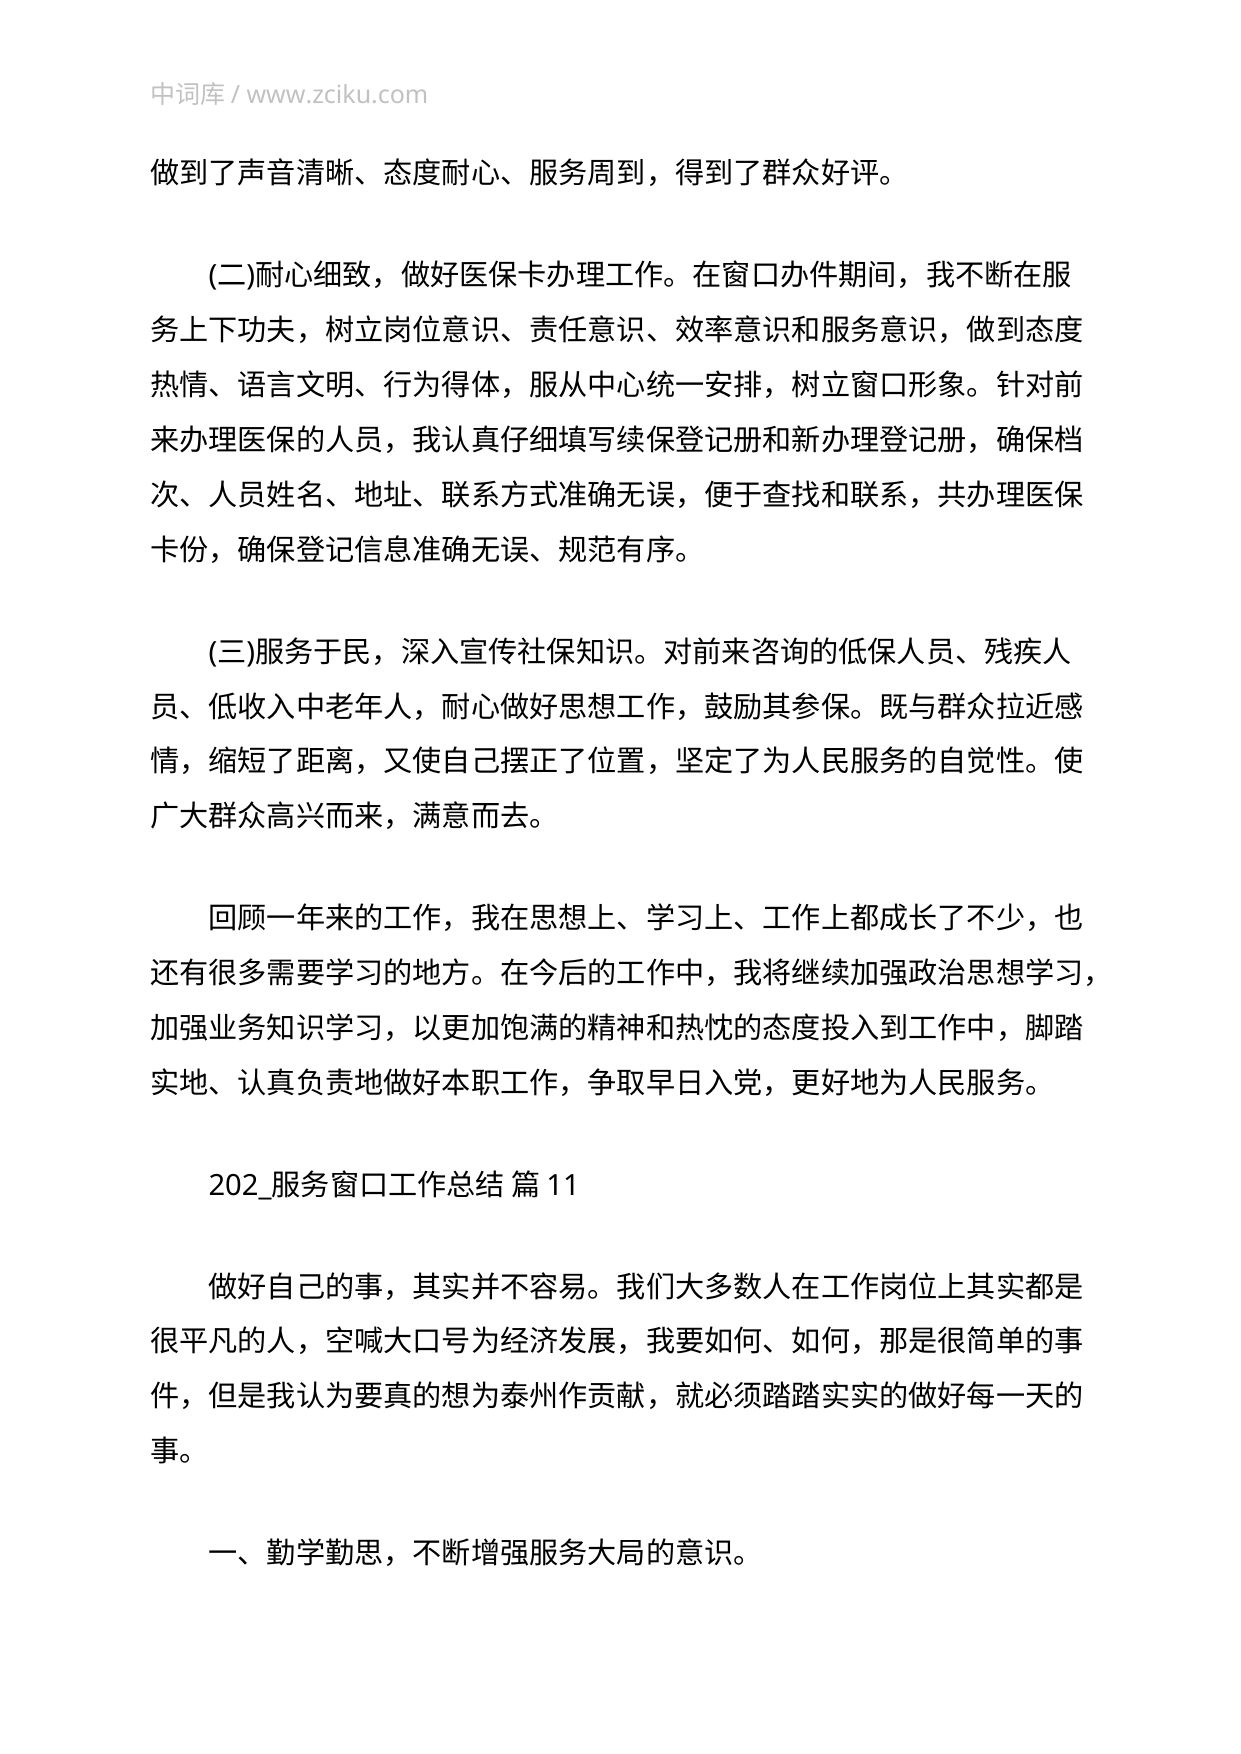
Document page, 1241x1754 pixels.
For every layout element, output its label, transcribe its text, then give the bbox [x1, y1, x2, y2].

text 一、勤学勤思，不断增强服务大局的意识。 [150, 1529, 1090, 1572]
text 202_服务窗口工作总结 篇11 [150, 1161, 1090, 1203]
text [150, 150, 1090, 192]
text 回顾一年来的工作，我在思想上、学习上、工作上都成长了不少，也还有很多需要学习的地方。在今后的工作中，我将继续加强政治思想学习，加强业务知识学习，以更加饱满的精神和热忱的态度投入到工作中，脚踏实地、认真负责地做好本职工作，争取早日入党，更好地为人民服务。 [150, 895, 1090, 1102]
text (三)服务于民，深入宣传社保知识。对前来咨询的低保人员、残疾人员、低收入中老年人，耐心做好思想工作，鼓励其参保。既与群众拉近感情，缩短了距离，又使自己摆正了位置，坚定了为人民服务的自觉性。使广大群众高兴而来，满意而去。 [150, 628, 1090, 835]
text (二)耐心细致，做好医保卡办理工作。在窗口办件期间，我不断在服务上下功夫，树立岗位意识、责任意识、效率意识和服务意识，做到态度热情、语言文明、行为得体，服从中心统一安排，树立窗口形象。针对前来办理医保的人员，我认真仔细填写续保登记册和新办理登记册，确保档次、人员姓名、地址、联系方式准确无误，便于查找和联系，共办理医保卡份，确保登记信息准确无误、规范有序。 [150, 252, 1090, 569]
text 做好自己的事，其实并不容易。我们大多数人在工作岗位上其实都是很平凡的人，空喊大口号为经济发展，我要如何、如何，那是很简单的事件，但是我认为要真的想为泰州作贡献，就必须踏踏实实的做好每一天的事。 [150, 1263, 1090, 1470]
